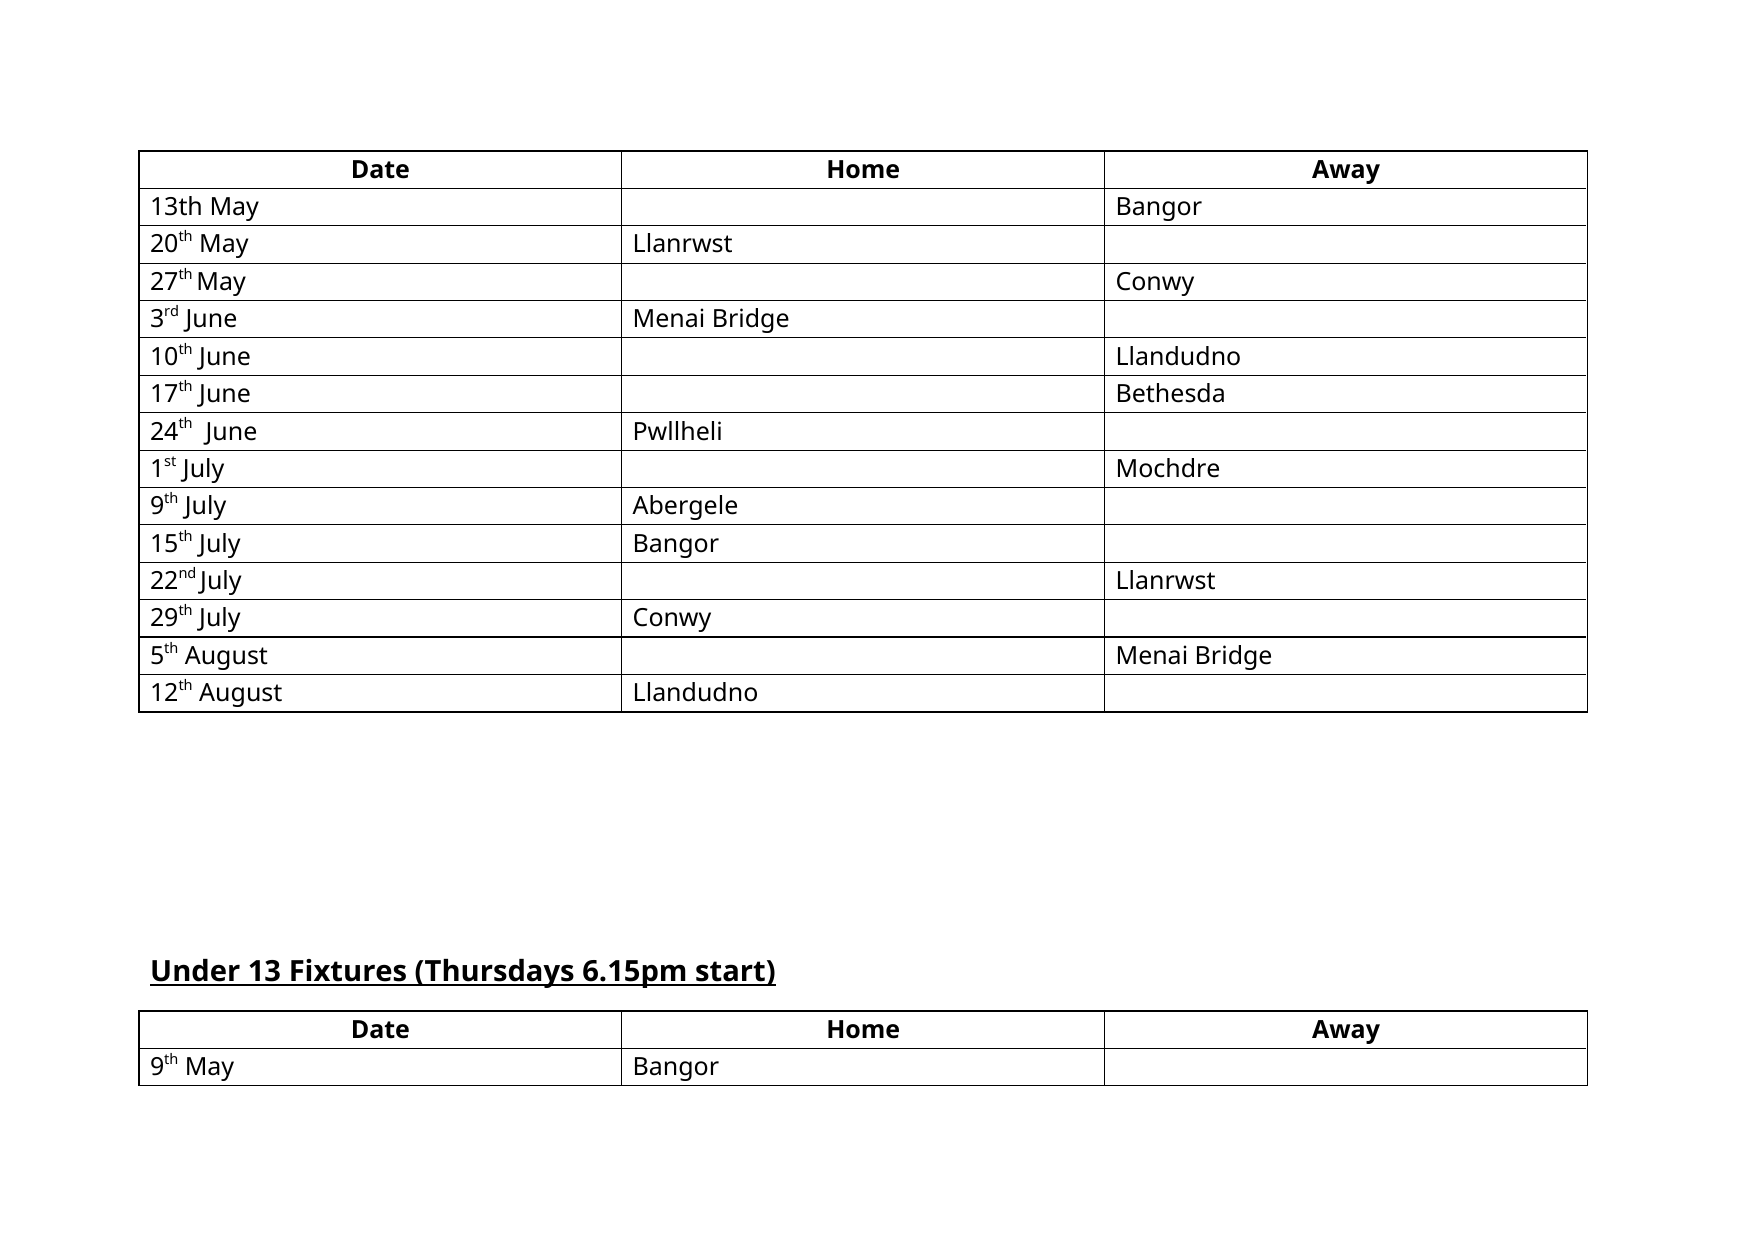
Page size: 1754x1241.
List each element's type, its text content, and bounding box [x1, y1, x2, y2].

table_cell [1105, 412, 1587, 449]
table_cell 24th June [140, 413, 621, 449]
table_cell Llandudno [1105, 337, 1587, 375]
table_cell 13th May [140, 189, 621, 225]
table_cell [1105, 225, 1587, 262]
table_cell Bangor [622, 525, 1104, 562]
table_cell [1105, 1048, 1587, 1085]
table_cell Llandudno [622, 675, 1104, 711]
table_cell 10th June [140, 338, 621, 375]
text Under 13 Fixtures (Thursdays 6.15pm start) [150, 951, 1604, 990]
table_cell 1st July [140, 451, 621, 487]
table_cell Bangor [622, 1049, 1104, 1085]
table_cell Llanrwst [1105, 562, 1587, 599]
table_cell Bethesda [1105, 375, 1587, 412]
table_cell [622, 338, 1104, 375]
table_cell Menai Bridge [622, 301, 1104, 337]
table_cell 17th June [140, 376, 621, 412]
table_cell Menai Bridge [1105, 636, 1587, 674]
table_cell Pwllheli [622, 413, 1104, 449]
table_cell [1105, 524, 1587, 562]
table_header Date [140, 1012, 621, 1048]
table_header Away [1105, 1012, 1587, 1048]
table_cell [1105, 487, 1587, 524]
table_cell [1105, 674, 1587, 711]
table_cell Conwy [622, 600, 1104, 636]
table_cell [622, 264, 1104, 300]
table_cell 22nd July [140, 563, 621, 599]
table_header Home [622, 152, 1104, 188]
table_cell 9th July [140, 488, 621, 524]
table_cell Conwy [1105, 263, 1587, 300]
table_cell 29th July [140, 600, 621, 636]
table_cell Mochdre [1105, 450, 1587, 487]
table_cell 20th May [140, 226, 621, 262]
table_cell 27th May [140, 264, 621, 300]
table_cell Llanrwst [622, 226, 1104, 262]
table_cell [1105, 300, 1587, 337]
table_cell 12th August [140, 675, 621, 711]
table_cell 3rd June [140, 301, 621, 337]
table_cell 15th July [140, 525, 621, 562]
table_cell [622, 451, 1104, 487]
table_cell [622, 189, 1104, 225]
table_cell [622, 638, 1104, 674]
table_cell [622, 563, 1104, 599]
table_header Date [140, 152, 621, 188]
table_cell 9th May [140, 1049, 621, 1085]
table_cell 5th August [140, 638, 621, 674]
table_cell Bangor [1105, 188, 1587, 225]
table_cell Abergele [622, 488, 1104, 524]
table_header Away [1105, 152, 1587, 188]
table_cell [622, 376, 1104, 412]
table_cell [1105, 599, 1587, 636]
table_header Home [622, 1012, 1104, 1048]
